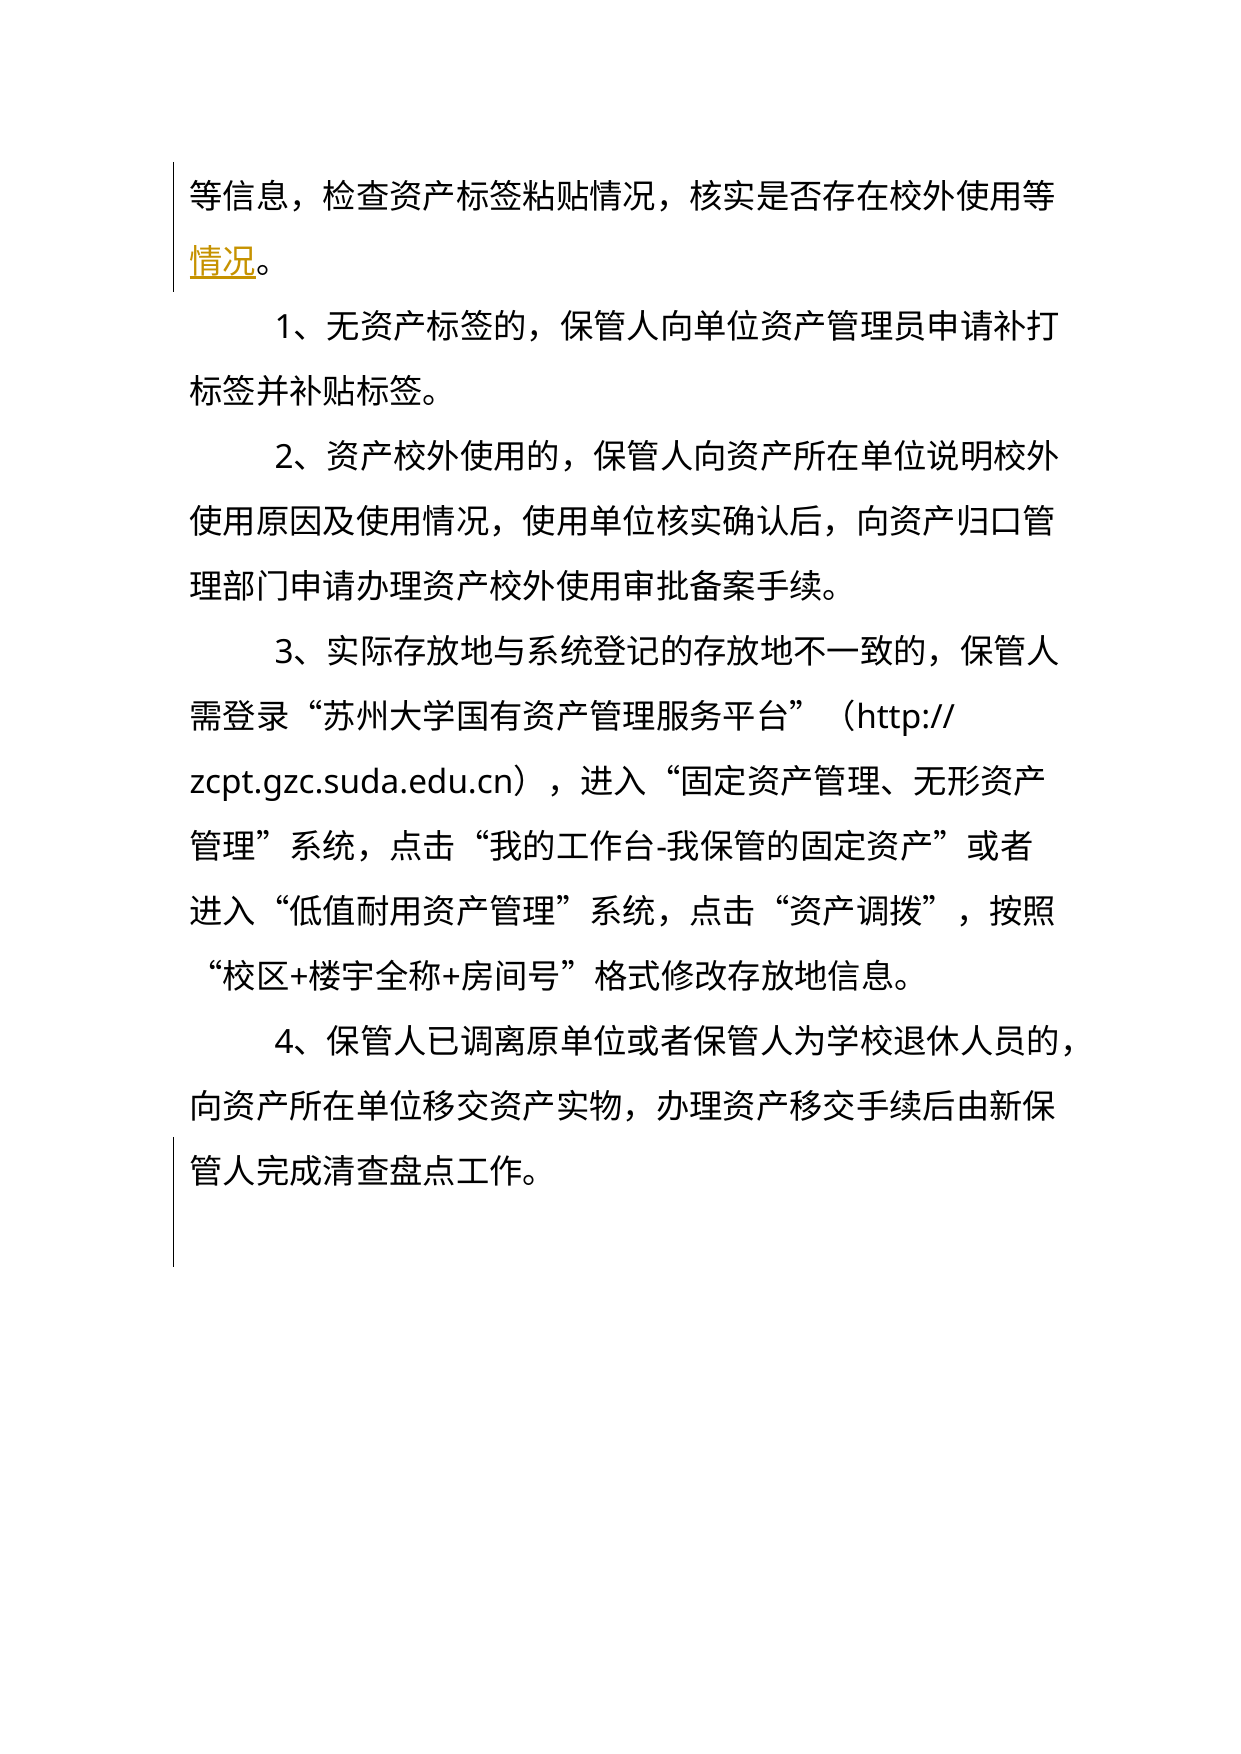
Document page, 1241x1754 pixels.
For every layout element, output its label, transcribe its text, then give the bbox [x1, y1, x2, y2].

text 2、资产校外使用的，保管人向资产所在单位说明校外使用原因及使用情况，使用单位核实确认后，向资产归口管理部门申请办理资产校外使用审批备案手续。 [189, 422, 1062, 617]
text 4、保管人已调离原单位或者保管人为学校退休人员的，向资产所在单位移交资产实物，办理资产移交手续后由新保管人完成清查盘点工作。 [189, 1007, 1062, 1202]
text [189, 162, 1062, 292]
text 3、实际存放地与系统登记的存放地不一致的，保管人需登录“苏州大学国有资产管理服务平台”（http://zcpt.gzc.suda.edu.cn），进入“固定资产管理、无形资产管理”系统，点击“我的工作台-我保管的固定资产”或者进入“低值耐用资产管理”系统，点击“资产调拨”，按照“校区+楼宇全称+房间号”格式修改存放地信息。 [189, 617, 1062, 1007]
text 1、无资产标签的，保管人向单位资产管理员申请补打标签并补贴标签。 [189, 292, 1062, 422]
